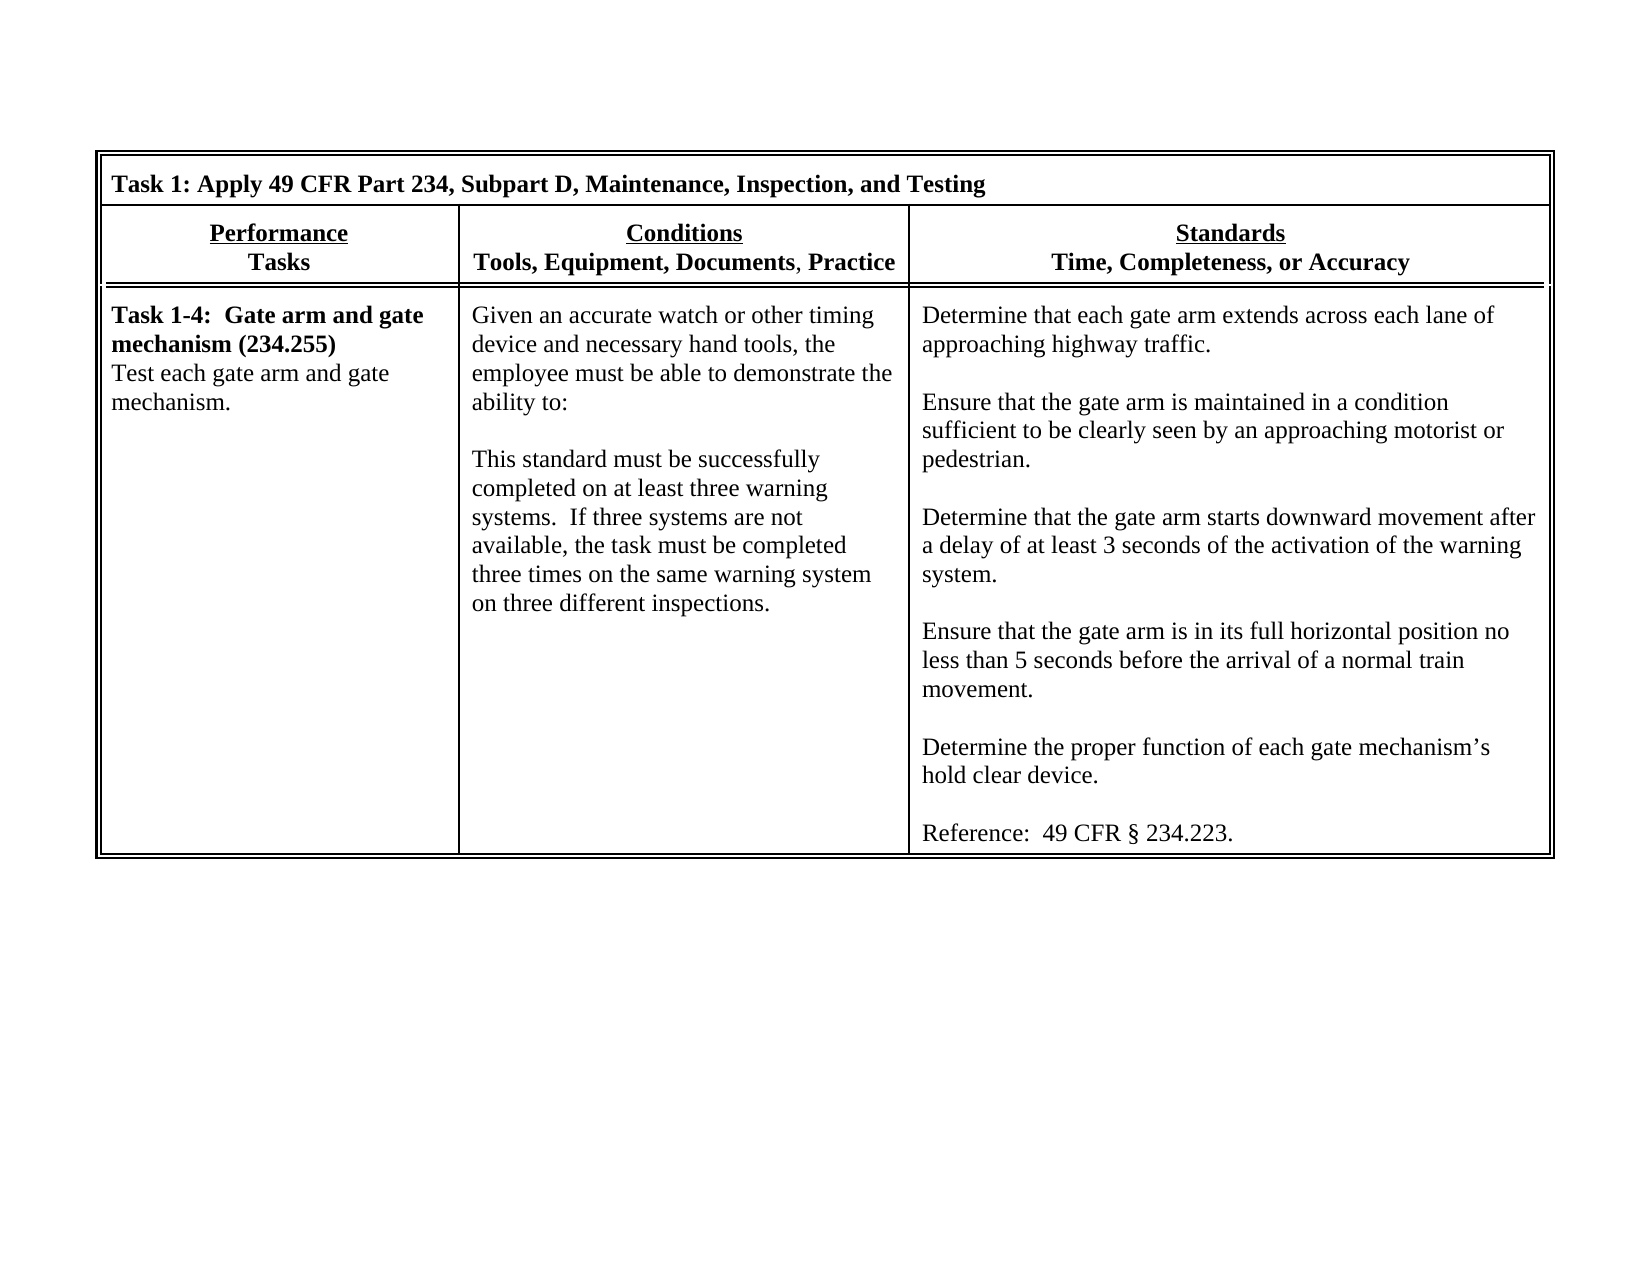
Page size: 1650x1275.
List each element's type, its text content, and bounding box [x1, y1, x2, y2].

table_cell Given an accurate watch or other timing device and necessary hand tools, the employee must be able to demonstrate the ability to: This standard must be successfully completed on at least three warning systems. If three systems are not available, the task must be completed three times on the same warning system on three different inspections. [460, 288, 908, 853]
table_cell Determine that each gate arm extends across each lane of approaching highway traffic. Ensure that the gate arm is maintained in a condition sufficient to be clearly seen by an approaching motorist or pedestrian. Determine that the gate arm starts downward movement after a delay of at least 3 seconds of the activation of the warning system. Ensure that the gate arm is in its full horizontal position no less than 5 seconds before the arrival of a normal train movement. Determine the proper function of each gate mechanism’s hold clear device. Reference: 49 CFR § 234.223. [910, 282, 1552, 853]
table_header Task 1: Apply 49 CFR Part 234, Subpart D, Maintenance, Inspection, and Testing [102, 156, 1549, 203]
table_cell Conditions Tools, Equipment, Documents, Practice [460, 206, 908, 282]
table_cell Performance Tasks [102, 206, 458, 282]
table_cell Task 1-4: Gate arm and gate mechanism (234.255) Test each gate arm and gate mechanism. [99, 282, 458, 853]
table_cell Standards Time, Completeness, or Accuracy [910, 206, 1549, 282]
